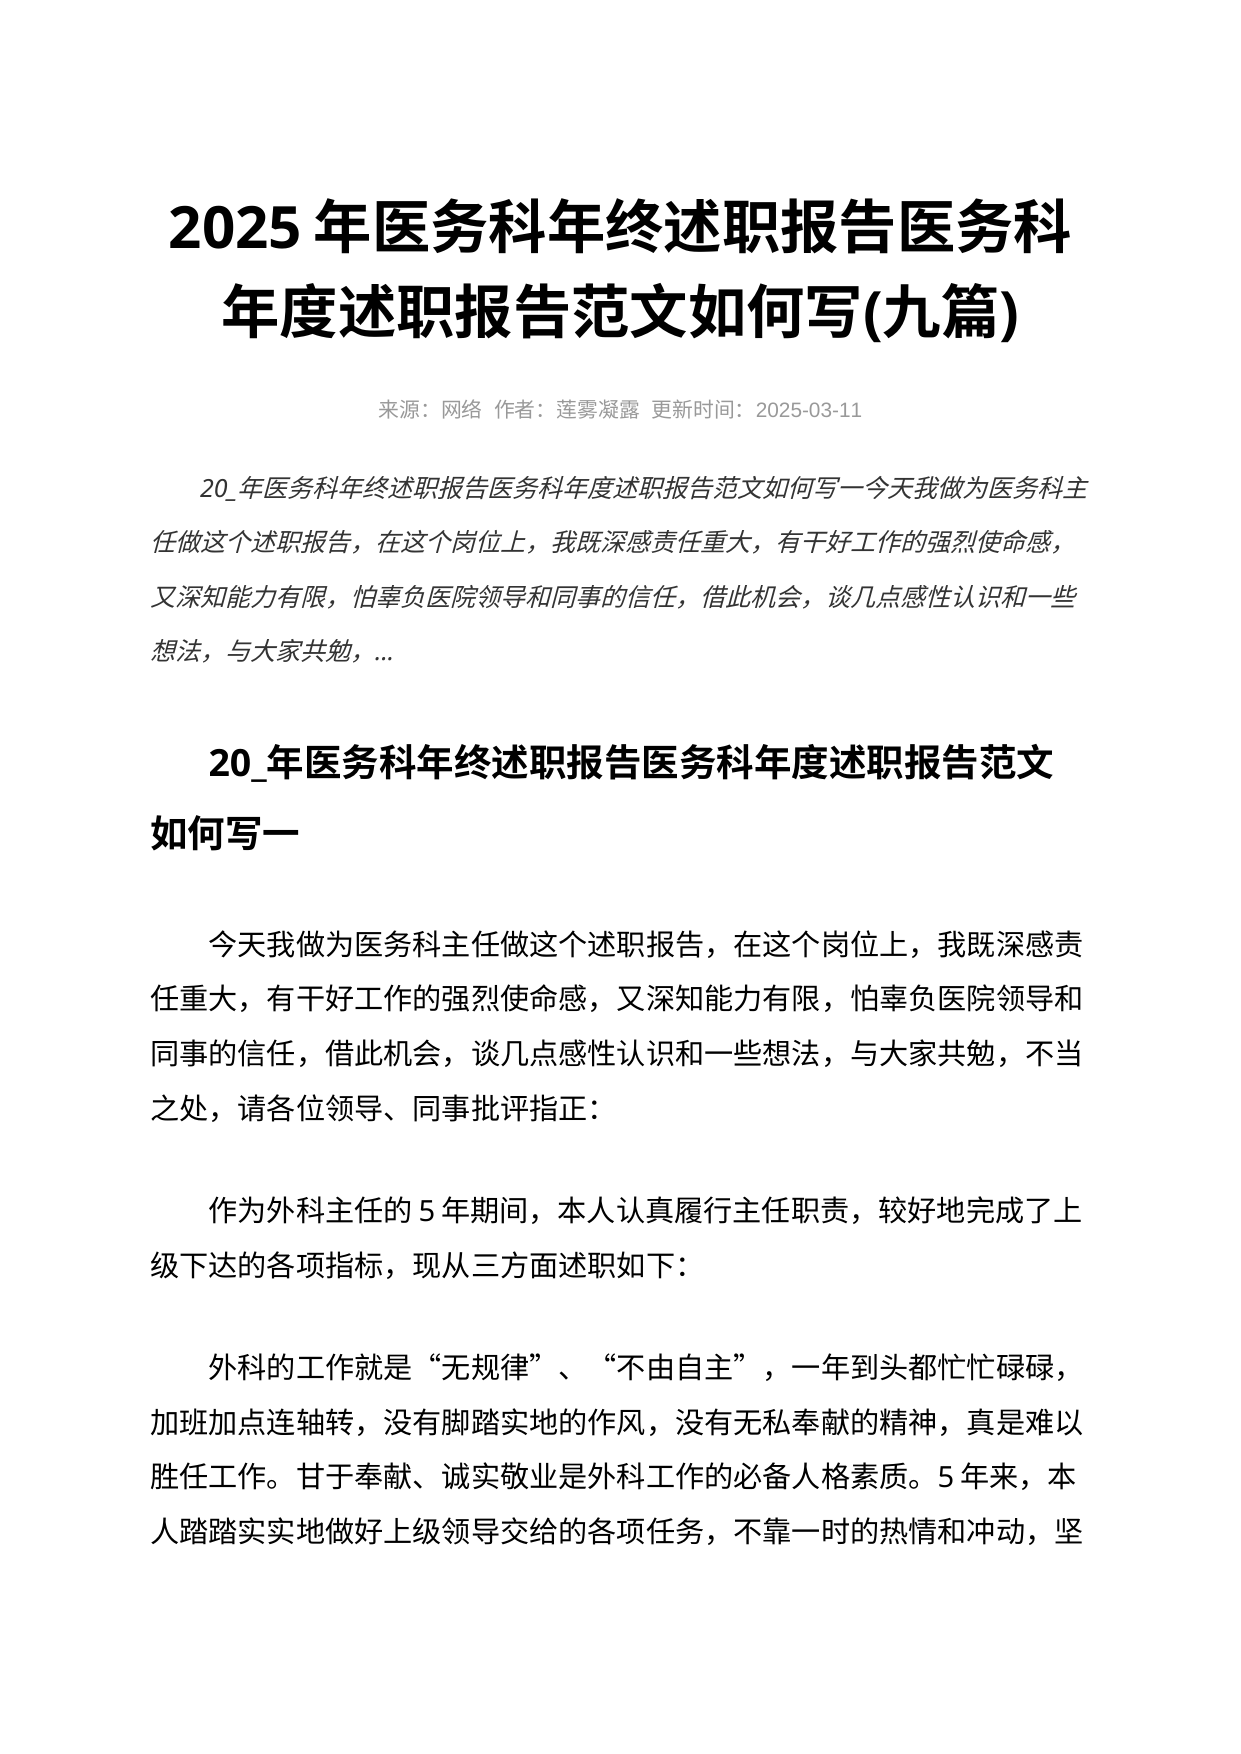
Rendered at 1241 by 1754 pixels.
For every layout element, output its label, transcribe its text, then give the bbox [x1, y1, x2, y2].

text 作为外科主任的5年期间，本人认真履行主任职责，较好地完成了上级下达的各项指标，现从三方面述职如下： [150, 1187, 1090, 1285]
text 20_年医务科年终述职报告医务科年度述职报告范文如何写一 [150, 733, 1090, 858]
text 来源：网络 作者：莲雾凝露 更新时间：2025-03-11 [150, 398, 1090, 422]
text 20_年医务科年终述职报告医务科年度述职报告范文如何写一今天我做为医务科主任做这个述职报告，在这个岗位上，我既深感责任重大，有干好工作的强烈使命感，又深知能力有限，怕辜负医院领导和同事的信任，借此机会，谈几点感性认识和一些想法，与大家共勉，... [150, 468, 1090, 668]
subtitle 2025年医务科年终述职报告医务科年度述职报告范文如何写(九篇) [150, 181, 1090, 351]
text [150, 1344, 1090, 1551]
text 今天我做为医务科主任做这个述职报告，在这个岗位上，我既深感责任重大，有干好工作的强烈使命感，又深知能力有限，怕辜负医院领导和同事的信任，借此机会，谈几点感性认识和一些想法，与大家共勉，不当之处，请各位领导、同事批评指正： [150, 921, 1090, 1128]
